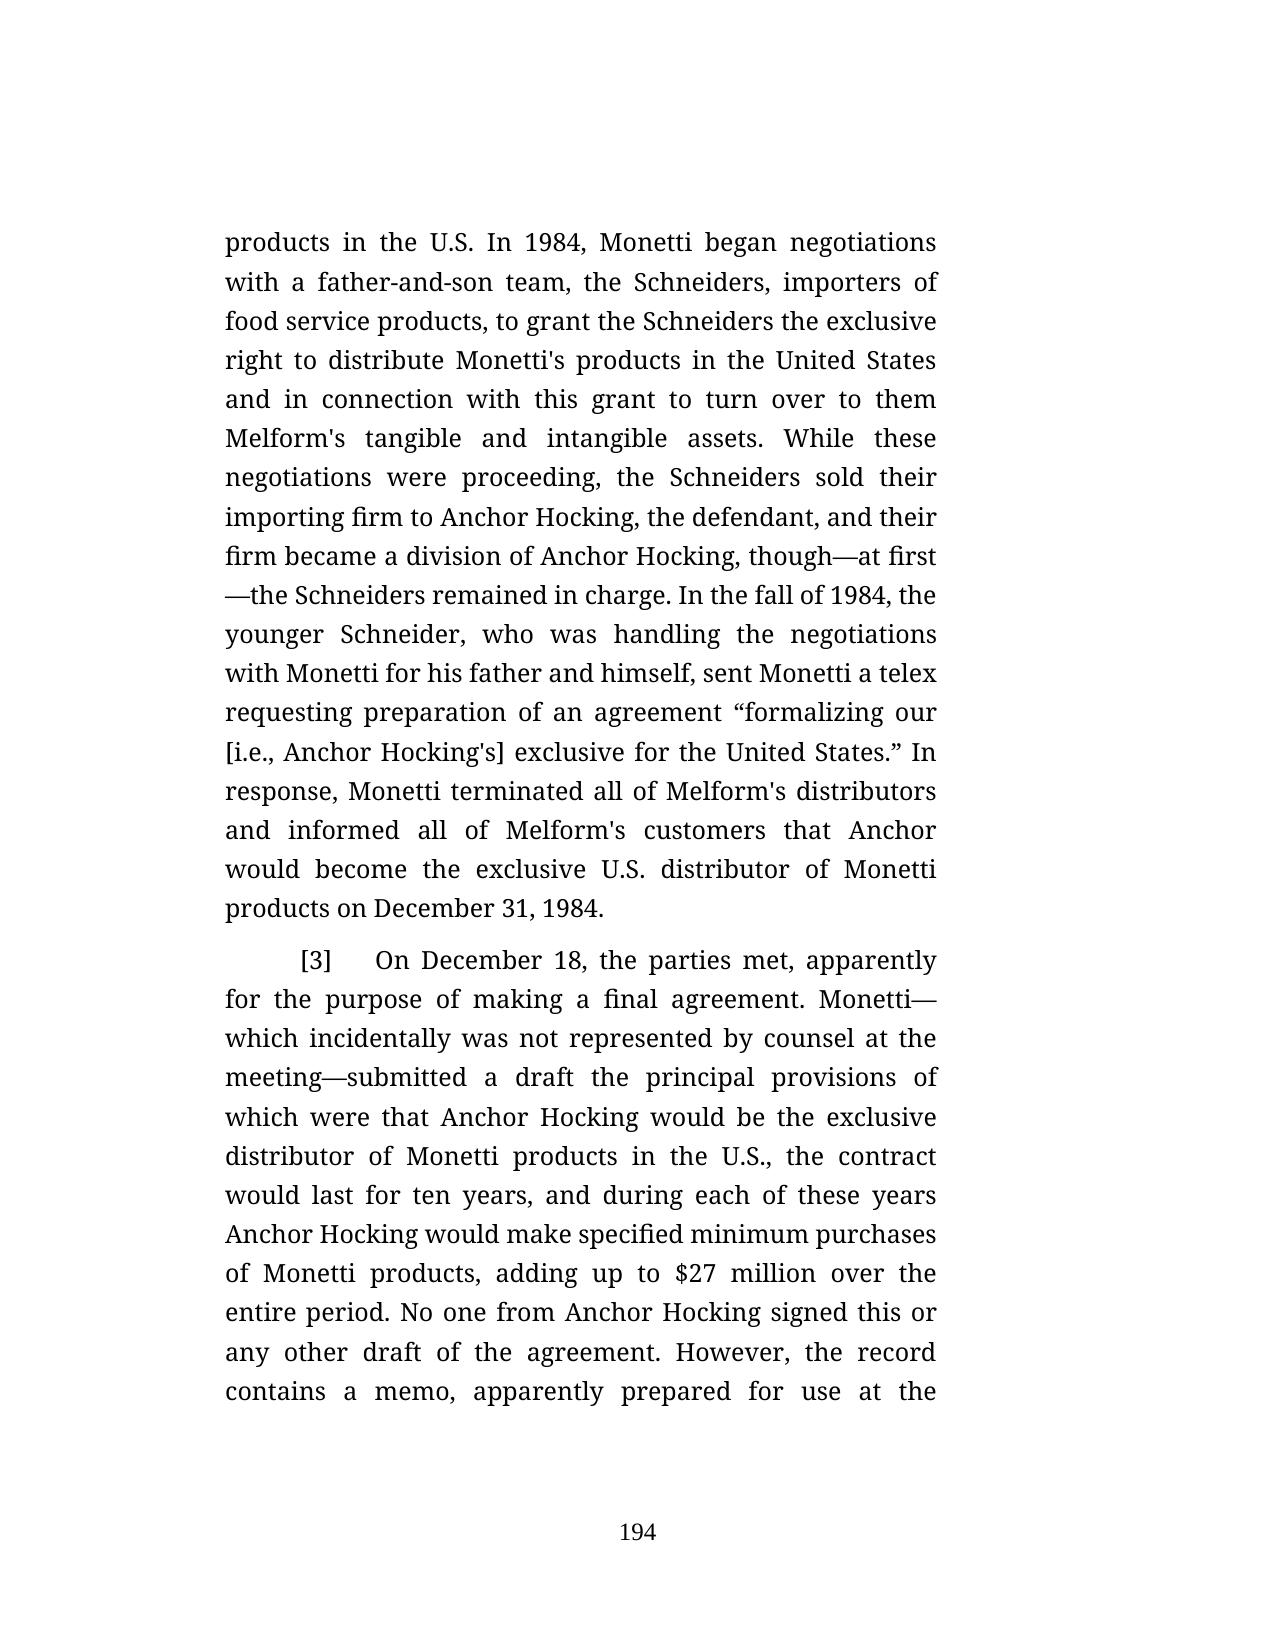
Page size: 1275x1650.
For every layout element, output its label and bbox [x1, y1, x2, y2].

text [225, 942, 937, 1407]
text [225, 225, 937, 925]
